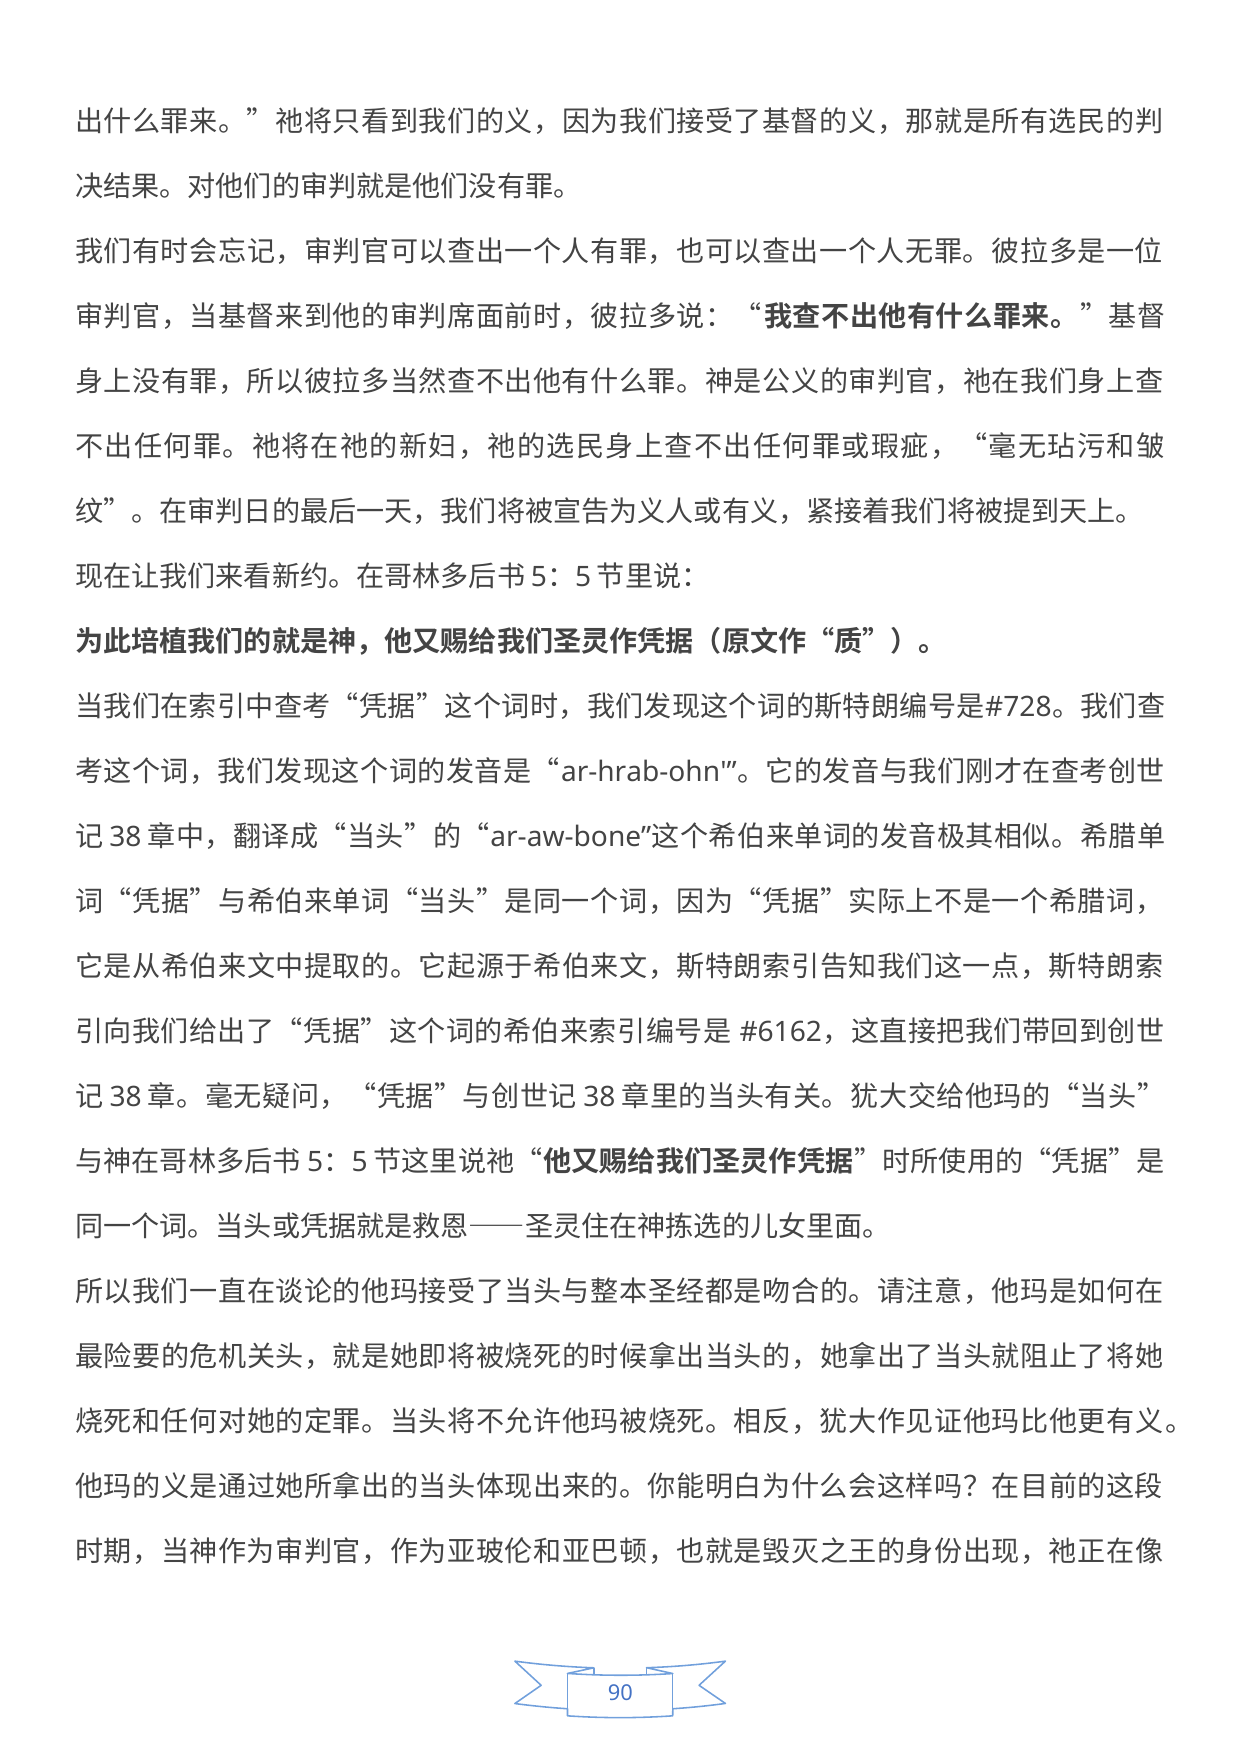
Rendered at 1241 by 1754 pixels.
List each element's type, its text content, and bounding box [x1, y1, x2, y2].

text 我们有时会忘记，审判官可以查出一个人有罪，也可以查出一个人无罪。彼拉多是一位审判官，当基督来到他的审判席面前时，彼拉多说：“我查不出他有什么罪来。”基督身上没有罪，所以彼拉多当然查不出他有什么罪。神是公义的审判官，祂在我们身上查不出任何罪。祂将在祂的新妇，祂的选民身上查不出任何罪或瑕疵，“毫无玷污和皱纹”。在审判日的最后一天，我们将被宣告为义人或有义，紧接着我们将被提到天上。 [75, 216, 1165, 541]
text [75, 86, 1165, 216]
text 现在让我们来看新约。在哥林多后书5：5节里说： [75, 541, 1165, 606]
text 当我们在索引中查考“凭据”这个词时，我们发现这个词的斯特朗编号是#728。我们查考这个词，我们发现这个词的发音是“ar-hrab-ohn'”。它的发音与我们刚才在查考创世记38章中，翻译成“当头”的“ar-aw-bone”这个希伯来单词的发音极其相似。希腊单词“凭据”与希伯来单词“当头”是同一个词，因为“凭据”实际上不是一个希腊词，它是从希伯来文中提取的。它起源于希伯来文，斯特朗索引告知我们这一点，斯特朗索引向我们给出了“凭据”这个词的希伯来索引编号是 #6162，这直接把我们带回到创世记38章。毫无疑问，“凭据”与创世记38章里的当头有关。犹大交给他玛的“当头”与神在哥林多后书5：5节这里说祂“他又赐给我们圣灵作凭据”时所使用的“凭据”是同一个词。当头或凭据就是救恩——圣灵住在神拣选的儿女里面。 [75, 671, 1165, 1256]
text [75, 1256, 1165, 1581]
text 为此培植我们的就是神，他又赐给我们圣灵作凭据（原文作“质”）。 [75, 606, 1165, 671]
